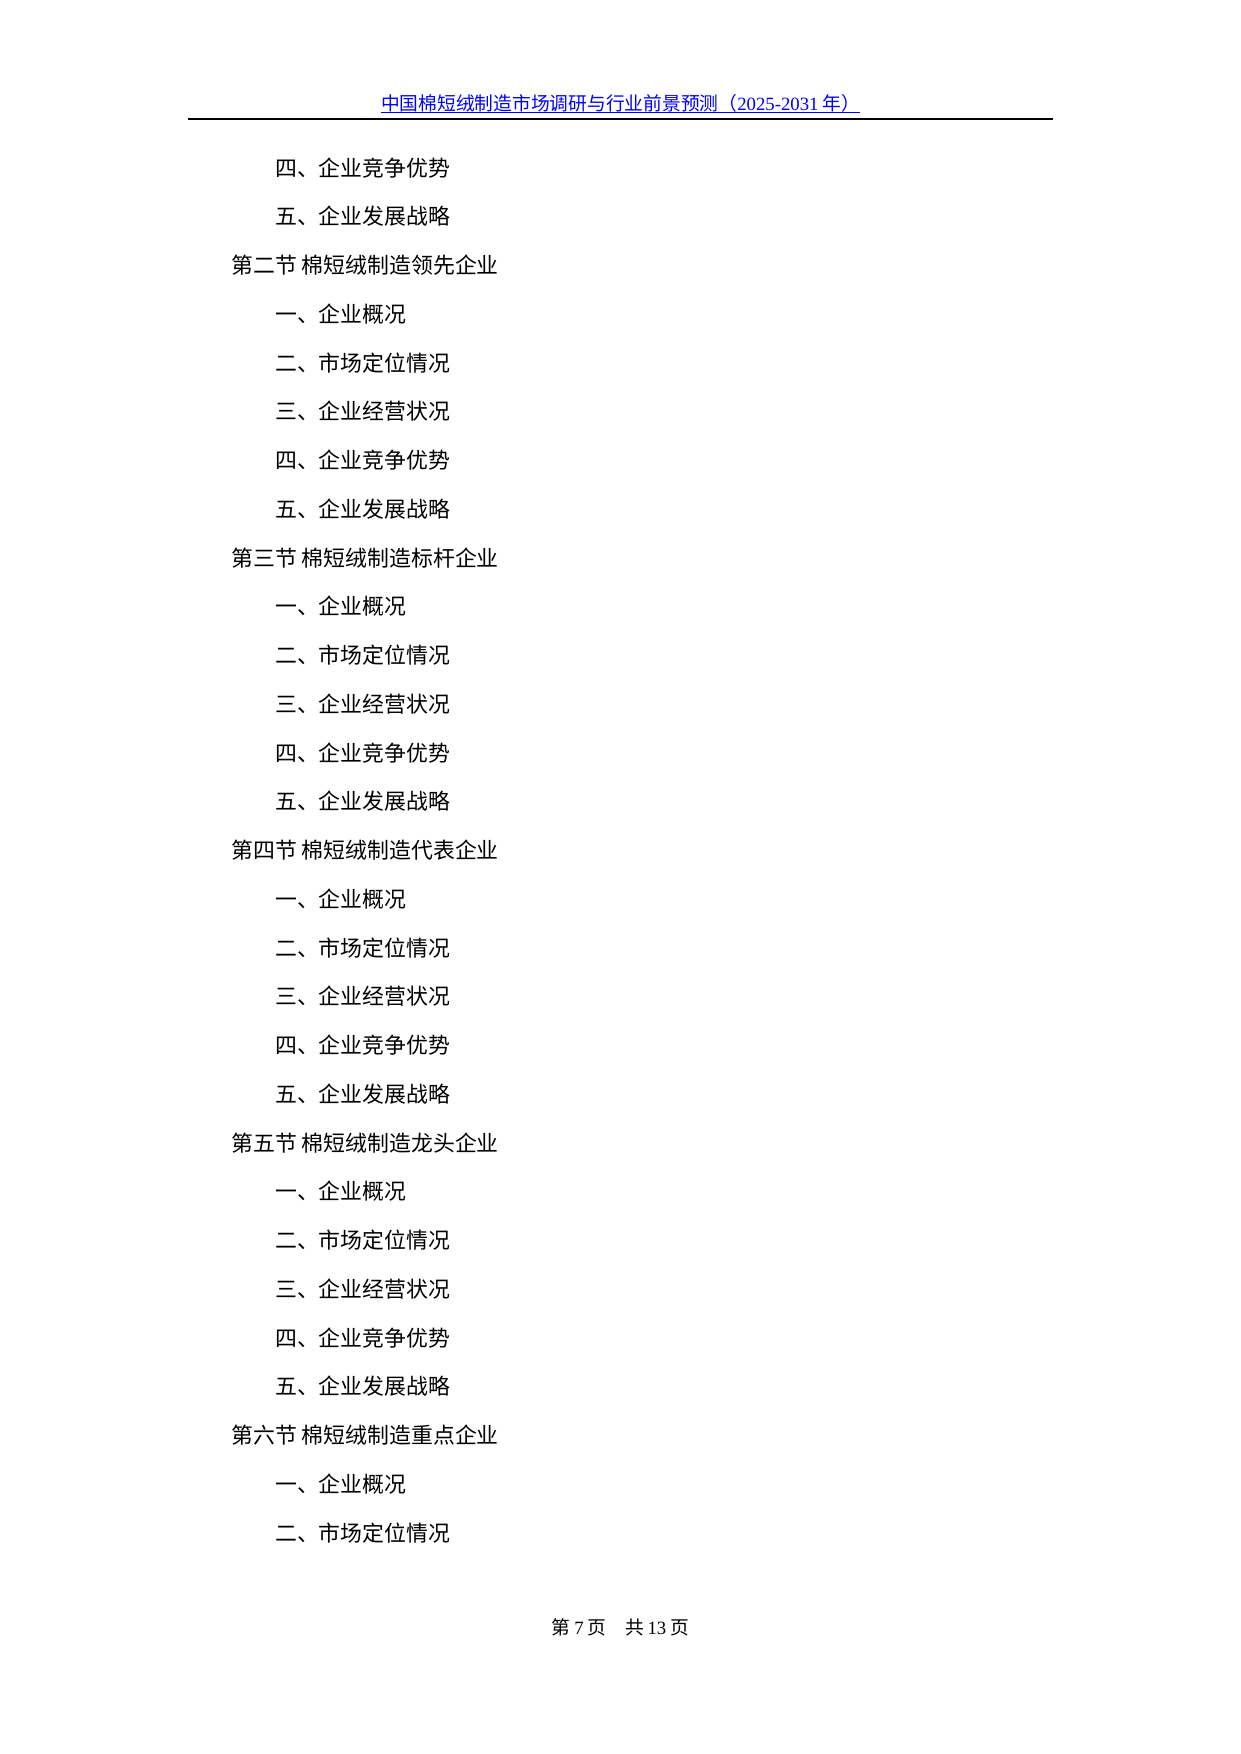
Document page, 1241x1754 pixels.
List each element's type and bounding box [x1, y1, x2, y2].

text [187, 150, 1053, 1548]
